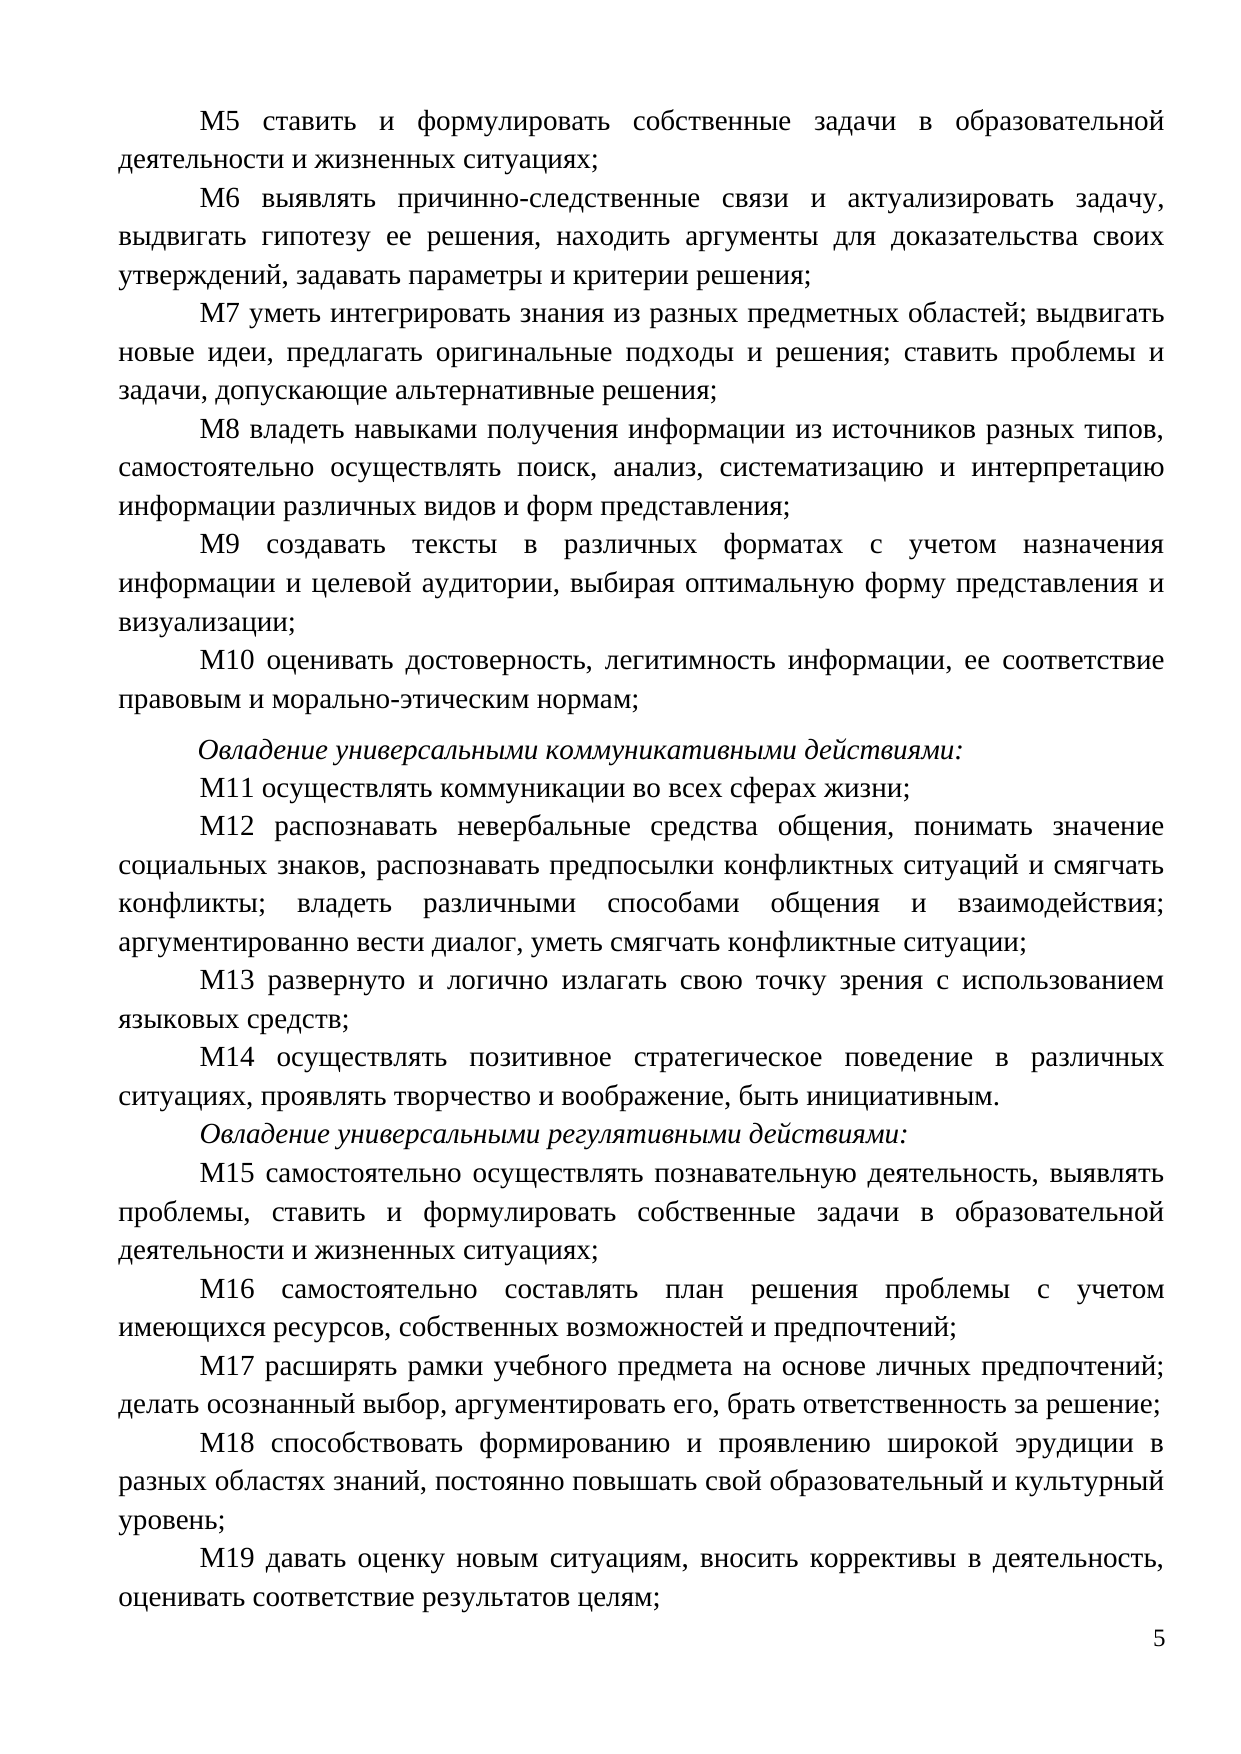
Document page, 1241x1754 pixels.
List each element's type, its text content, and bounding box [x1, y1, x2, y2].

text М15 самостоятельно осуществлять познавательную деятельность, выявлять проблемы, ставить и формулировать собственные задачи в образовательной деятельности и жизненных ситуациях; [118, 1155, 1165, 1266]
text Овладение универсальными регулятивными действиями: [118, 1117, 1165, 1150]
text М18 способствовать формированию и проявлению широкой эрудиции в разных областях знаний, постоянно повышать свой образовательный и культурный уровень; [118, 1425, 1165, 1536]
text М11 осуществлять коммуникации во всех сферах жизни; [118, 770, 1165, 803]
text М10 оценивать достоверность, легитимность информации, ее соответствие правовым и морально-этическим нормам; [118, 642, 1165, 714]
text М5 ставить и формулировать собственные задачи в образовательной деятельности и жизненных ситуациях; [118, 103, 1165, 175]
text М16 самостоятельно составлять план решения проблемы с учетом имеющихся ресурсов, собственных возможностей и предпочтений; [118, 1271, 1165, 1343]
text М14 осуществлять позитивное стратегическое поведение в различных ситуациях, проявлять творчество и воображение, быть инициативным. [118, 1039, 1165, 1112]
text М6 выявлять причинно-следственные связи и актуализировать задачу, выдвигать гипотезу ее решения, находить аргументы для доказательства своих утверждений, задавать параметры и критерии решения; [118, 180, 1165, 290]
text М7 уметь интегрировать знания из разных предметных областей; выдвигать новые идеи, предлагать оригинальные подходы и решения; ставить проблемы и задачи, допускающие альтернативные решения; [118, 295, 1165, 406]
text М17 расширять рамки учебного предмета на основе личных предпочтений; делать осознанный выбор, аргументировать его, брать ответственность за решение; [118, 1348, 1165, 1420]
text М19 давать оценку новым ситуациям, вносить коррективы в деятельность, оценивать соответствие результатов целям; [118, 1541, 1165, 1613]
text М13 развернуто и логично излагать свою точку зрения с использованием языковых средств; [118, 962, 1165, 1034]
text М9 создавать тексты в различных форматах с учетом назначения информации и целевой аудитории, выбирая оптимальную форму представления и визуализации; [118, 527, 1165, 637]
text М8 владеть навыками получения информации из источников разных типов, самостоятельно осуществлять поиск, анализ, систематизацию и интерпретацию информации различных видов и форм представления; [118, 411, 1165, 522]
text М12 распознавать невербальные средства общения, понимать значение социальных знаков, распознавать предпосылки конфликтных ситуаций и смягчать конфликты; владеть различными способами общения и взаимодействия; аргументированно вести диалог, уметь смягчать конфликтные ситуации; [118, 808, 1165, 957]
text Овладение универсальными коммуникативными действиями: [197, 719, 1165, 770]
